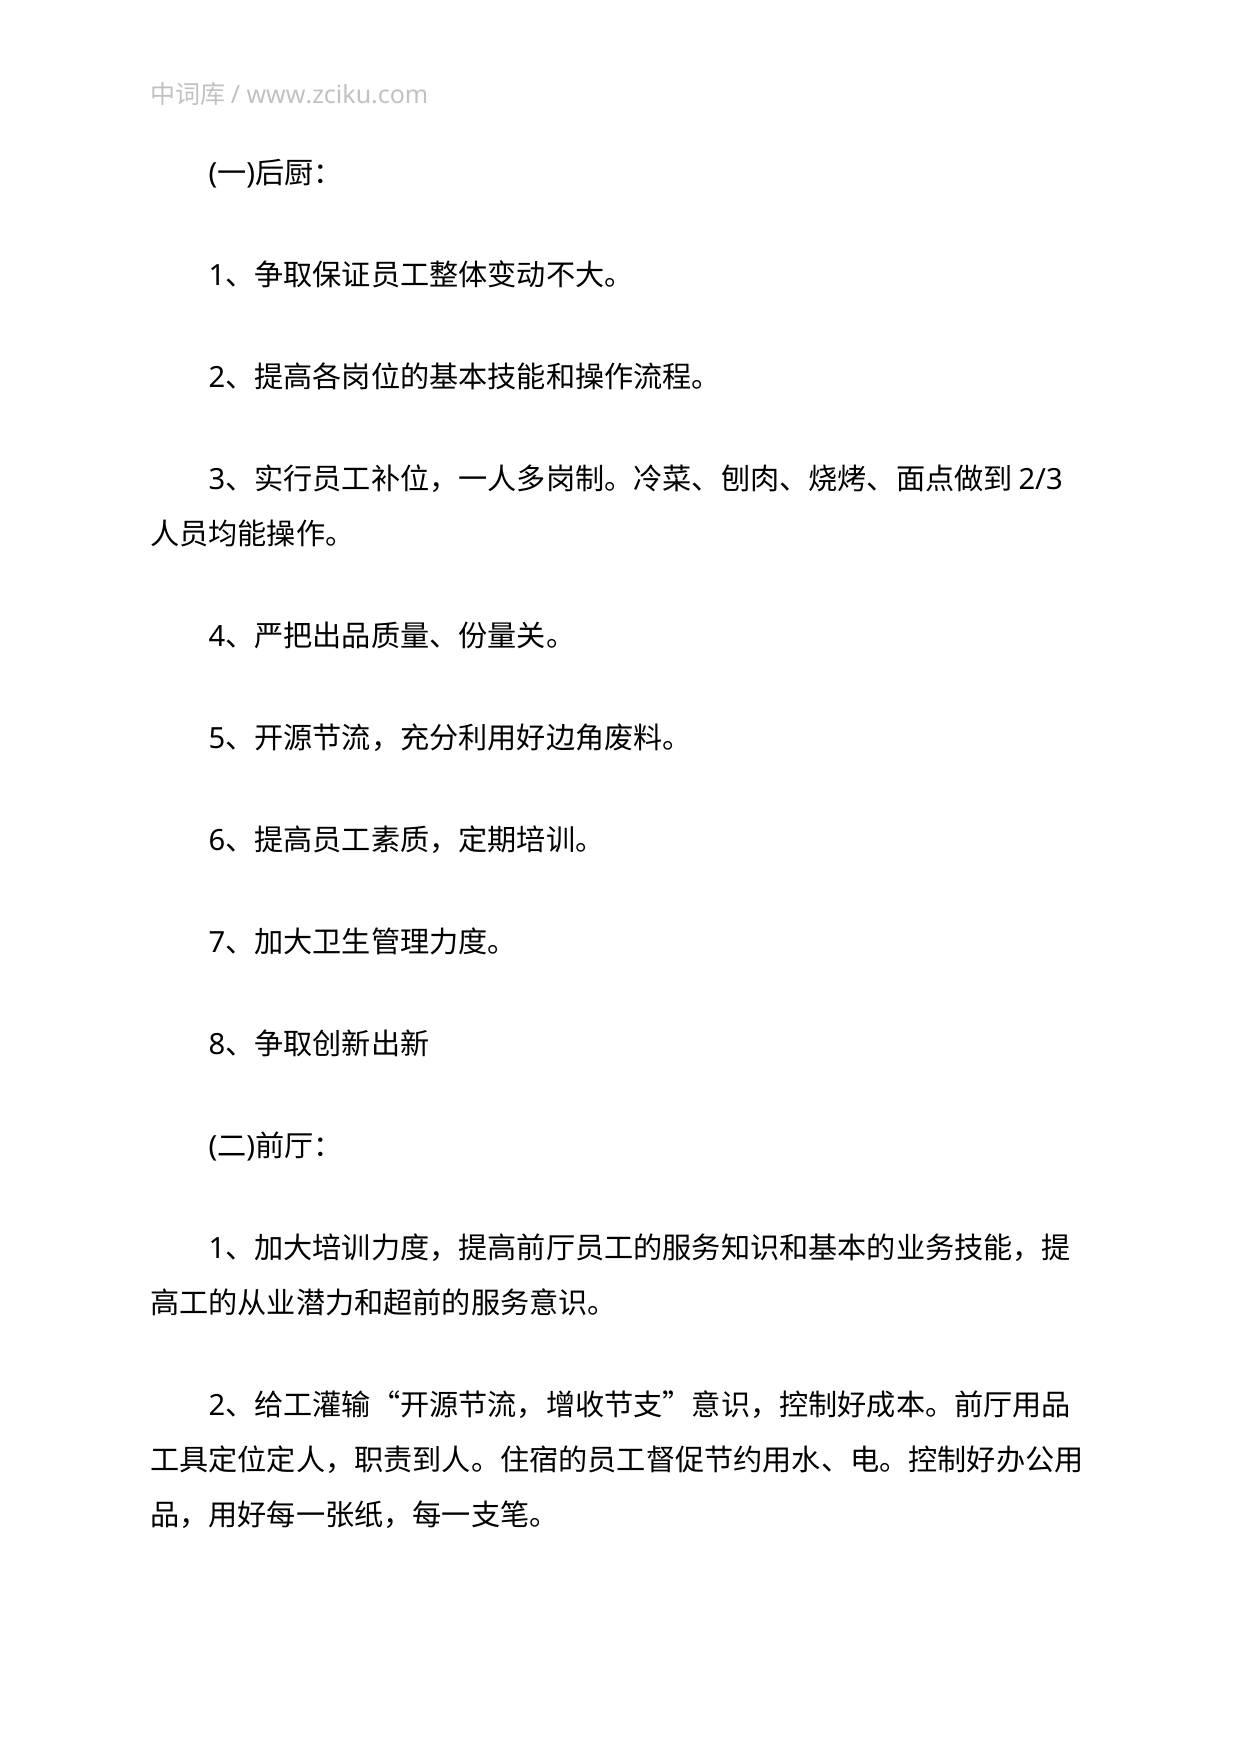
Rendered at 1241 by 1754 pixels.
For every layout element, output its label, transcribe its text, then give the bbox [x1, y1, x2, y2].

text 4、严把出品质量、份量关。 [150, 613, 1090, 655]
text 8、争取创新出新 [150, 1021, 1090, 1063]
text 7、加大卫生管理力度。 [150, 919, 1090, 961]
text 6、提高员工素质，定期培训。 [150, 817, 1090, 859]
text (一)后厨： [150, 150, 1090, 192]
text 3、实行员工补位，一人多岗制。冷菜、刨肉、烧烤、面点做到2/3人员均能操作。 [150, 456, 1090, 553]
text 1、加大培训力度，提高前厅员工的服务知识和基本的业务技能，提高工的从业潜力和超前的服务意识。 [150, 1224, 1090, 1322]
text 2、给工灌输“开源节流，增收节支”意识，控制好成本。前厅用品工具定位定人，职责到人。住宿的员工督促节约用水、电。控制好办公用品，用好每一张纸，每一支笔。 [150, 1381, 1090, 1533]
text 5、开源节流，充分利用好边角废料。 [150, 715, 1090, 757]
text 1、争取保证员工整体变动不大。 [150, 252, 1090, 294]
text (二)前厅： [150, 1123, 1090, 1165]
text 2、提高各岗位的基本技能和操作流程。 [150, 354, 1090, 396]
